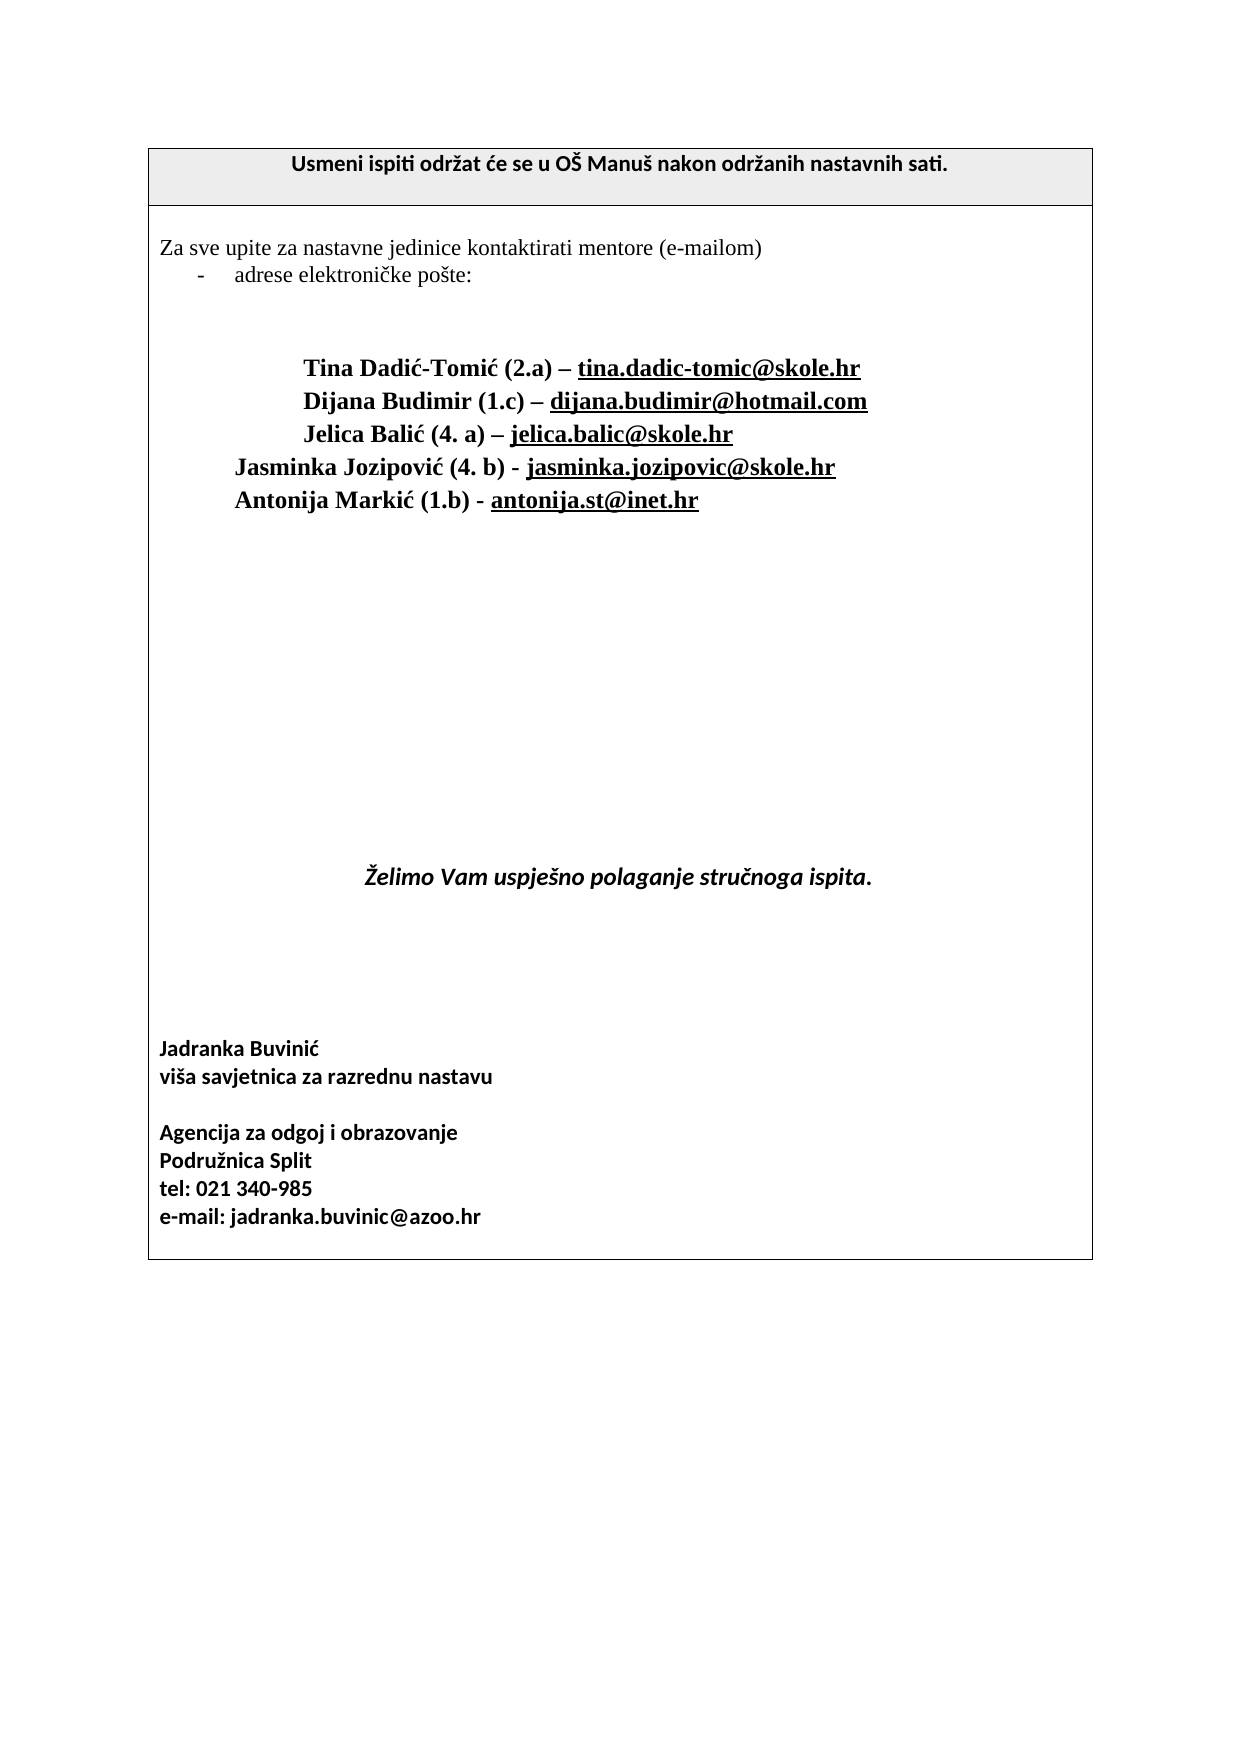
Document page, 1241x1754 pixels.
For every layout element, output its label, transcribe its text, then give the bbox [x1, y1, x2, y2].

table_cell Za sve upite za nastavne jedinice kontaktirati mentore (e-mailom) adrese elektroničke pošte: Tina Dadić-Tomić (2.a) – tina.dadic-tomic@skole.hr Dijana Budimir (1.c) – dijana.budimir@hotmail.com Jelica Balić (4. a) – jelica.balic@skole.hr Jasminka Jozipović (4. b) - jasminka.jozipovic@skole.hr Antonija Markić (1.b) - antonija.st@inet.hr Želimo Vam uspješno polaganje stručnoga ispita. Jadranka Buvinić viša savjetnica za razrednu nastavu Agencija za odgoj i obrazovanje Podružnica Split tel: 021 340-985 e-mail: jadranka.buvinic@azoo.hr [149, 206, 1092, 1259]
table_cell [149, 149, 1092, 205]
